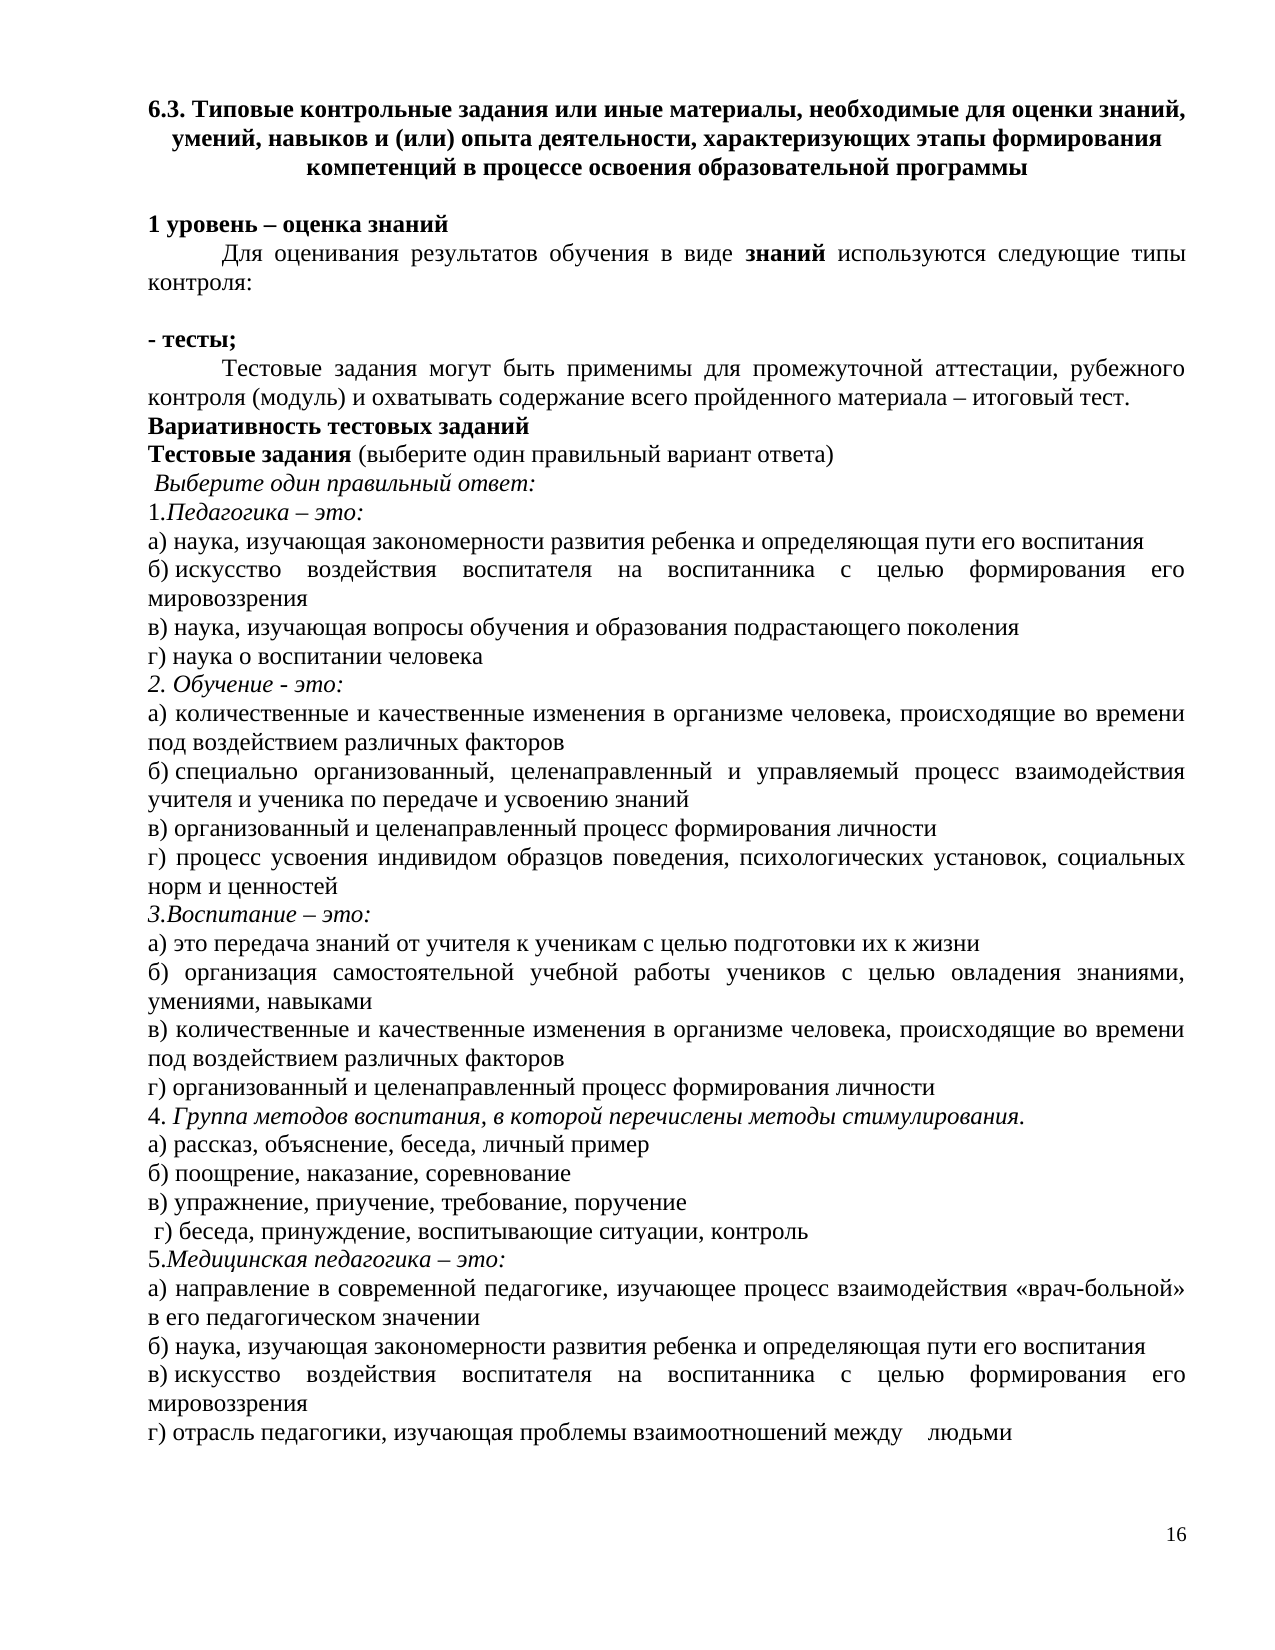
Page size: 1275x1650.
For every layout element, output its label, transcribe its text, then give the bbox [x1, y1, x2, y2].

text г) организованный и целенаправленный процесс формирования личности [148, 1072, 1186, 1101]
text б) искусство воздействия воспитателя на воспитанника с целью формирования его мировоззрения [148, 554, 1186, 612]
text в) упражнение, приучение, требование, поручение [148, 1187, 1186, 1216]
text а) направление в современной педагогике, изучающее процесс взаимодействия «врач-больной» в его педагогическом значении [148, 1273, 1186, 1331]
text Для оценивания результатов обучения в виде знаний используются следующие типы контроля: [148, 238, 1186, 296]
text Тестовые задания (выберите один правильный вариант ответа) [148, 439, 1186, 468]
text г) наука о воспитании человека [148, 641, 1186, 669]
text 1 уровень – оценка знаний [148, 209, 1186, 238]
text - тесты; [148, 324, 1186, 353]
text б) поощрение, наказание, соревнование [148, 1158, 1186, 1187]
text г) процесс усвоения индивидом образцов поведения, психологических установок, социальных норм и ценностей [148, 842, 1186, 899]
text а) это передача знаний от учителя к ученикам с целью подготовки их к жизни [148, 928, 1186, 957]
text в) наука, изучающая вопросы обучения и образования подрастающего поколения [148, 612, 1186, 641]
text Выберите один правильный ответ: [148, 468, 1186, 497]
text в) количественные и качественные изменения в организме человека, происходящие во времени под воздействием различных факторов [148, 1014, 1186, 1072]
text 1.Педагогика – это: [148, 497, 1186, 526]
text 4. Группа методов воспитания, в которой перечислены методы стимулирования. [148, 1101, 1186, 1129]
text 6.3. Типовые контрольные задания или иные материалы, необходимые для оценки знаний, умений, навыков и (или) опыта деятельности, характеризующих этапы формирования компетенций в процессе освоения образовательной программы [148, 94, 1186, 181]
text Тестовые задания могут быть применимы для промежуточной аттестации, рубежного контроля (модуль) и охватывать содержание всего пройденного материала – итоговый тест. [148, 353, 1186, 411]
text б) наука, изучающая закономерности развития ребенка и определяющая пути его воспитания [148, 1331, 1186, 1359]
text 2. Обучение - это: [148, 669, 1186, 698]
text а) рассказ, объяснение, беседа, личный пример [110, 1129, 1186, 1158]
text в) организованный и целенаправленный процесс формирования личности [148, 813, 1186, 842]
text 5.Медицинская педагогика – это: [148, 1244, 1186, 1273]
text Вариативность тестовых заданий [148, 411, 1186, 439]
text в) искусство воздействия воспитателя на воспитанника с целью формирования его мировоззрения [148, 1359, 1186, 1417]
text б) специально организованный, целенаправленный и управляемый процесс взаимодействия учителя и ученика по передаче и усвоению знаний [148, 756, 1186, 813]
text а) наука, изучающая закономерности развития ребенка и определяющая пути его воспитания [148, 526, 1186, 554]
text г) беседа, принуждение, воспитывающие ситуации, контроль [148, 1216, 1186, 1244]
text б) организация самостоятельной учебной работы учеников с целью овладения знаниями, умениями, навыками [148, 957, 1186, 1014]
text 3.Воспитание – это: [148, 899, 1186, 928]
text а) количественные и качественные изменения в организме человека, происходящие во времени под воздействием различных факторов [148, 698, 1186, 756]
text г) отрасль педагогики, изучающая проблемы взаимоотношений между людьми [148, 1417, 1186, 1446]
